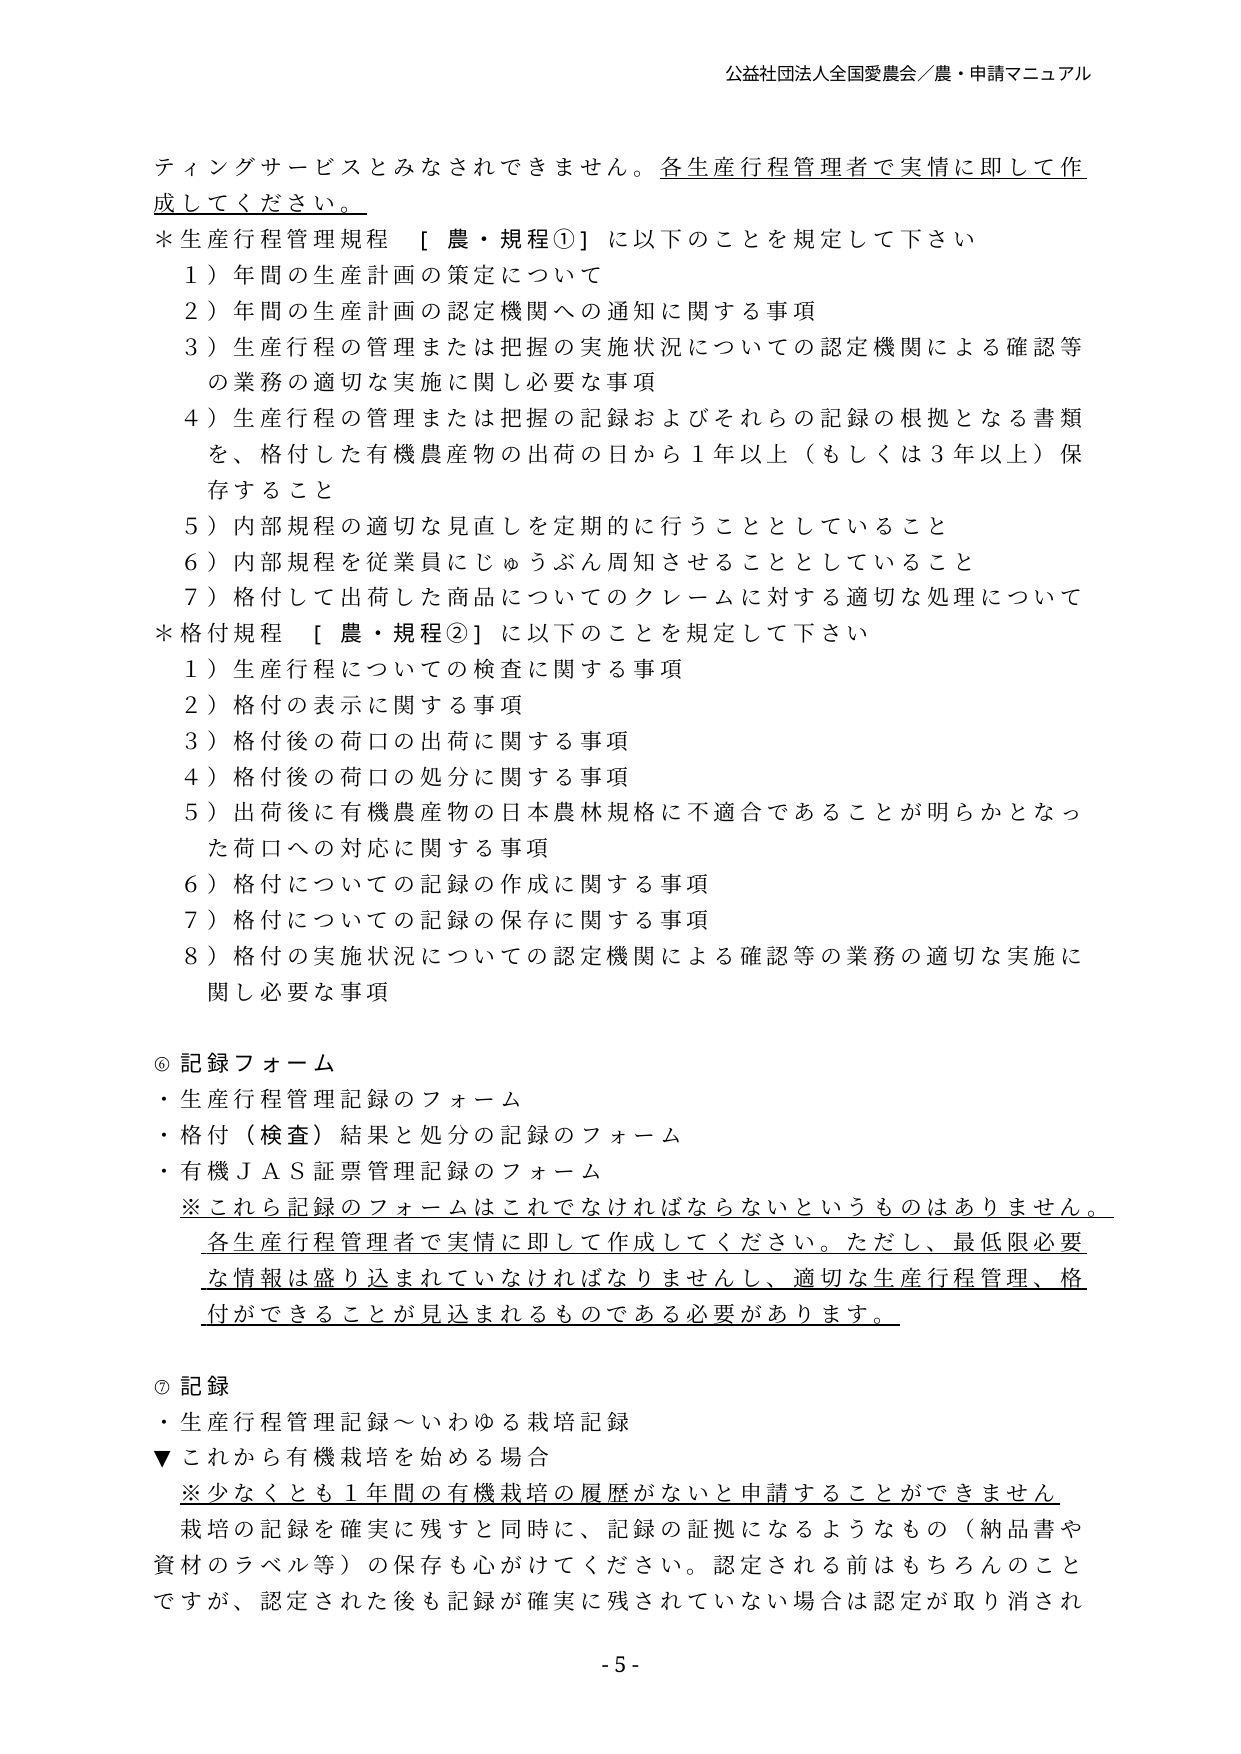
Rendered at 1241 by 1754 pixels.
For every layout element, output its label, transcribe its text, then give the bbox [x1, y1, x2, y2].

text ⑦記録 [153, 1367, 1087, 1402]
text ・格付（検査）結果と処分の記録のフォーム [153, 1116, 1087, 1152]
text ６）格付についての記録の作成に関する事項 [153, 865, 1087, 901]
text ・生産行程管理記録のフォーム [153, 1080, 1087, 1116]
text ２）格付の表示に関する事項 [153, 686, 1087, 722]
text ６）内部規程を従業員にじゅうぶん周知させることとしていること [153, 542, 1087, 578]
text ２）年間の生産計画の認定機関への通知に関する事項 [153, 292, 1087, 327]
text ▼これから有機栽培を始める場合 [153, 1438, 1087, 1474]
text ７）格付についての記録の保存に関する事項 [153, 901, 1087, 937]
text ５）出荷後に有機農産物の日本農林規格に不適合であることが明らかとなった荷口への対応に関する事項 [153, 793, 1087, 865]
text ・有機ＪＡＳ証票管理記録のフォーム [153, 1152, 1087, 1187]
text ＊生産行程管理規程 [農・規程①] に以下のことを規定して下さい [153, 220, 1087, 256]
text ４）生産行程の管理または把握の記録およびそれらの記録の根拠となる書類を、格付した有機農産物の出荷の日から１年以上（もしくは３年以上）保存すること [153, 399, 1087, 507]
text ３）生産行程の管理または把握の実施状況についての認定機関による確認等の業務の適切な実施に関し必要な事項 [153, 327, 1087, 399]
text ３）格付後の荷口の出荷に関する事項 [153, 722, 1087, 757]
text １）生産行程についての検査に関する事項 [153, 650, 1087, 686]
text ５）内部規程の適切な見直しを定期的に行うこととしていること [153, 507, 1087, 542]
text ４）格付後の荷口の処分に関する事項 [153, 757, 1087, 793]
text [153, 1510, 1087, 1617]
text ＊格付規程 [農・規程②] に以下のことを規定して下さい [153, 614, 1087, 650]
text ※これら記録のフォームはこれでなければならないというものはありません。各生産行程管理者で実情に即して作成してください。ただし、最低限必要な情報は盛り込まれていなければなりませんし、適切な生産行程管理、格付ができることが見込まれるものである必要があります。 [153, 1187, 1087, 1331]
text ⑥記録フォーム [153, 1044, 1087, 1080]
text ・生産行程管理記録～いわゆる栽培記録 [153, 1402, 1087, 1438]
text ８）格付の実施状況についての認定機関による確認等の業務の適切な実施に関し必要な事項 [153, 937, 1087, 1008]
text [153, 148, 1087, 220]
text ※少なくとも１年間の有機栽培の履歴がないと申請することができません [153, 1474, 1087, 1510]
text １）年間の生産計画の策定について [153, 256, 1087, 292]
text ７）格付して出荷した商品についてのクレームに対する適切な処理について [153, 578, 1087, 614]
